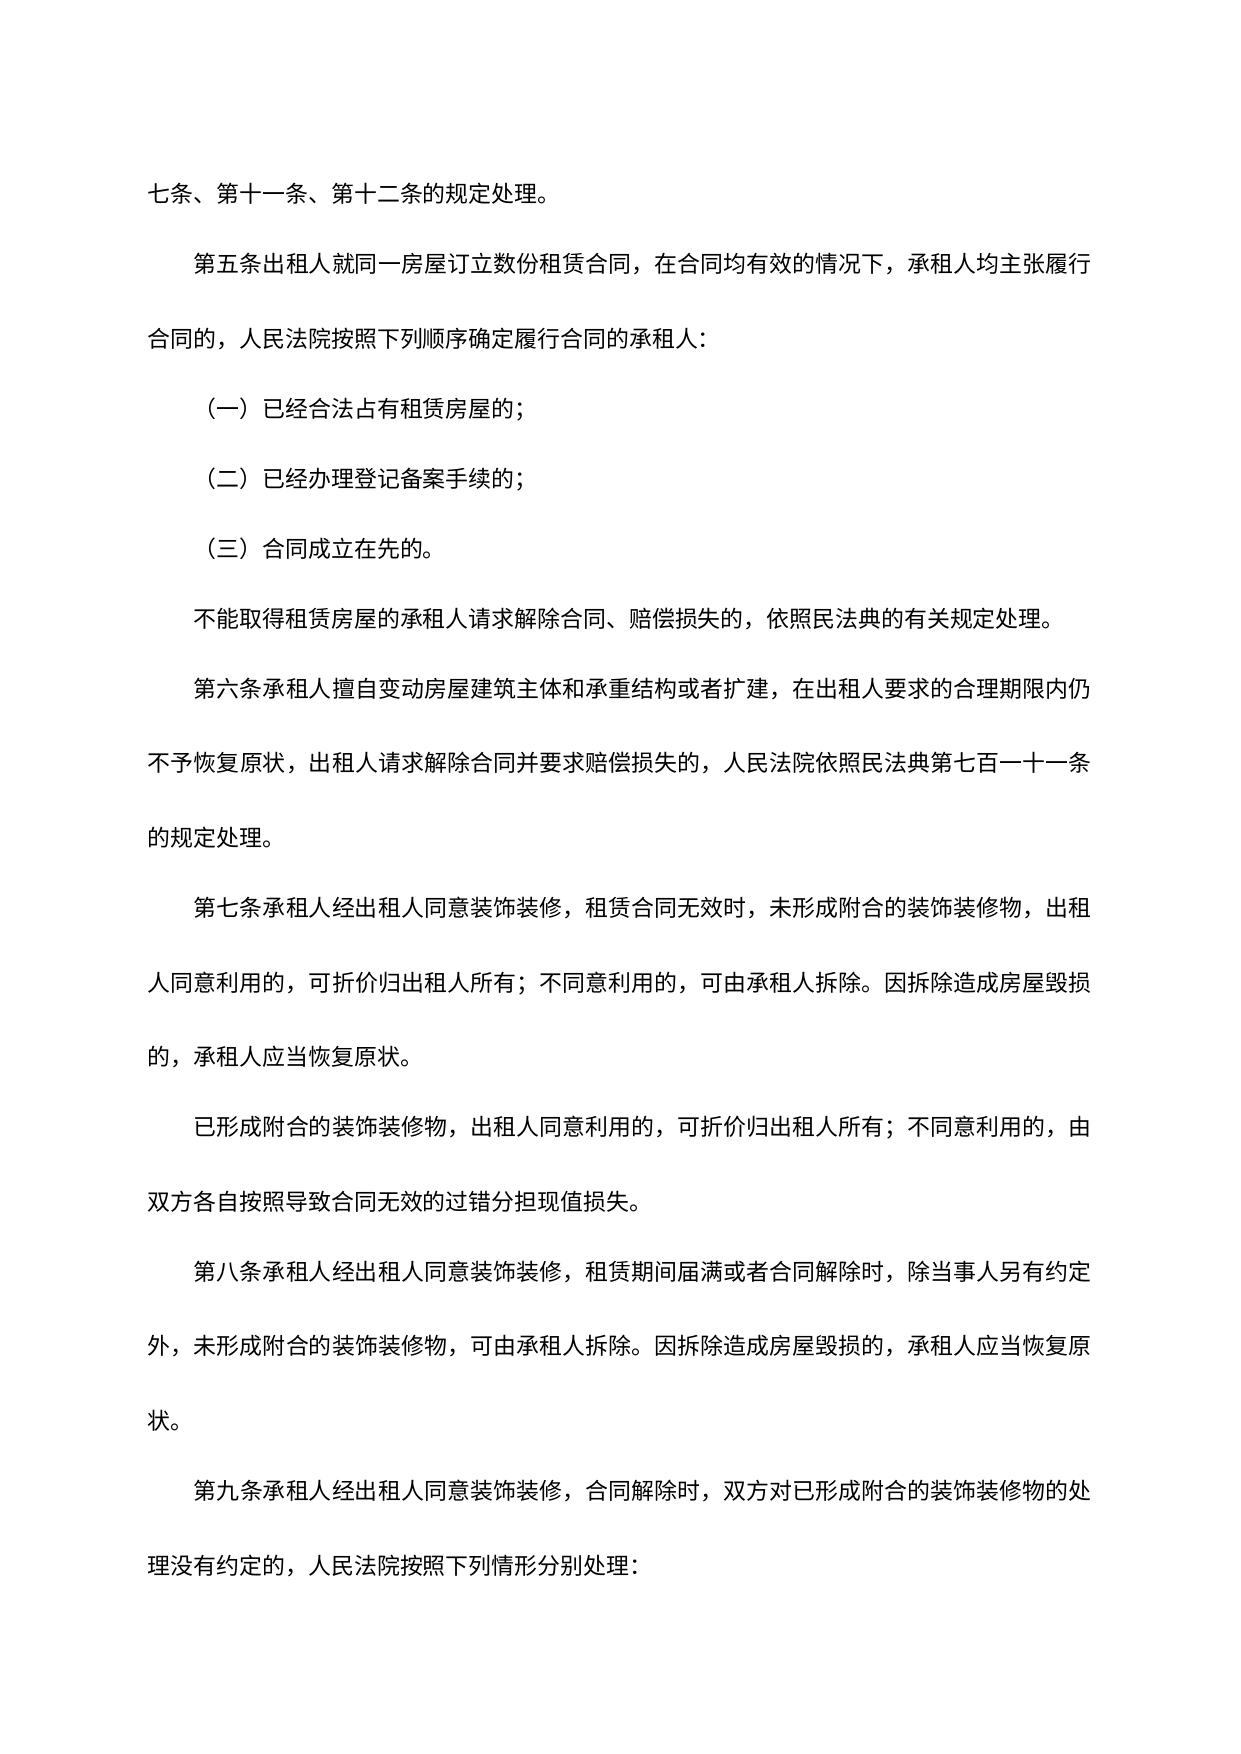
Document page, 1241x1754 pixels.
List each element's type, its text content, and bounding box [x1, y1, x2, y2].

text 第七条承租人经出租人同意装饰装修，租赁合同无效时，未形成附合的装饰装修物，出租人同意利用的，可折价归出租人所有；不同意利用的，可由承租人拆除。因拆除造成房屋毁损的，承租人应当恢复原状。 [148, 874, 1092, 1088]
text （二）已经办理登记备案手续的； [148, 445, 1092, 510]
text 不能取得租赁房屋的承租人请求解除合同、赔偿损失的，依照民法典的有关规定处理。 [148, 585, 1092, 650]
text 第八条承租人经出租人同意装饰装修，租赁期间届满或者合同解除时，除当事人另有约定外，未形成附合的装饰装修物，可由承租人拆除。因拆除造成房屋毁损的，承租人应当恢复原状。 [148, 1238, 1092, 1452]
text 已形成附合的装饰装修物，出租人同意利用的，可折价归出租人所有；不同意利用的，由双方各自按照导致合同无效的过错分担现值损失。 [148, 1093, 1092, 1233]
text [148, 161, 1092, 226]
text （一）已经合法占有租赁房屋的； [148, 375, 1092, 440]
text 第九条承租人经出租人同意装饰装修，合同解除时，双方对已形成附合的装饰装修物的处理没有约定的，人民法院按照下列情形分别处理： [148, 1457, 1092, 1597]
text 第六条承租人擅自变动房屋建筑主体和承重结构或者扩建，在出租人要求的合理期限内仍不予恢复原状，出租人请求解除合同并要求赔偿损失的，人民法院依照民法典第七百一十一条的规定处理。 [148, 654, 1092, 869]
text 第五条出租人就同一房屋订立数份租赁合同，在合同均有效的情况下，承租人均主张履行合同的，人民法院按照下列顺序确定履行合同的承租人： [148, 230, 1092, 370]
text （三）合同成立在先的。 [148, 515, 1092, 580]
